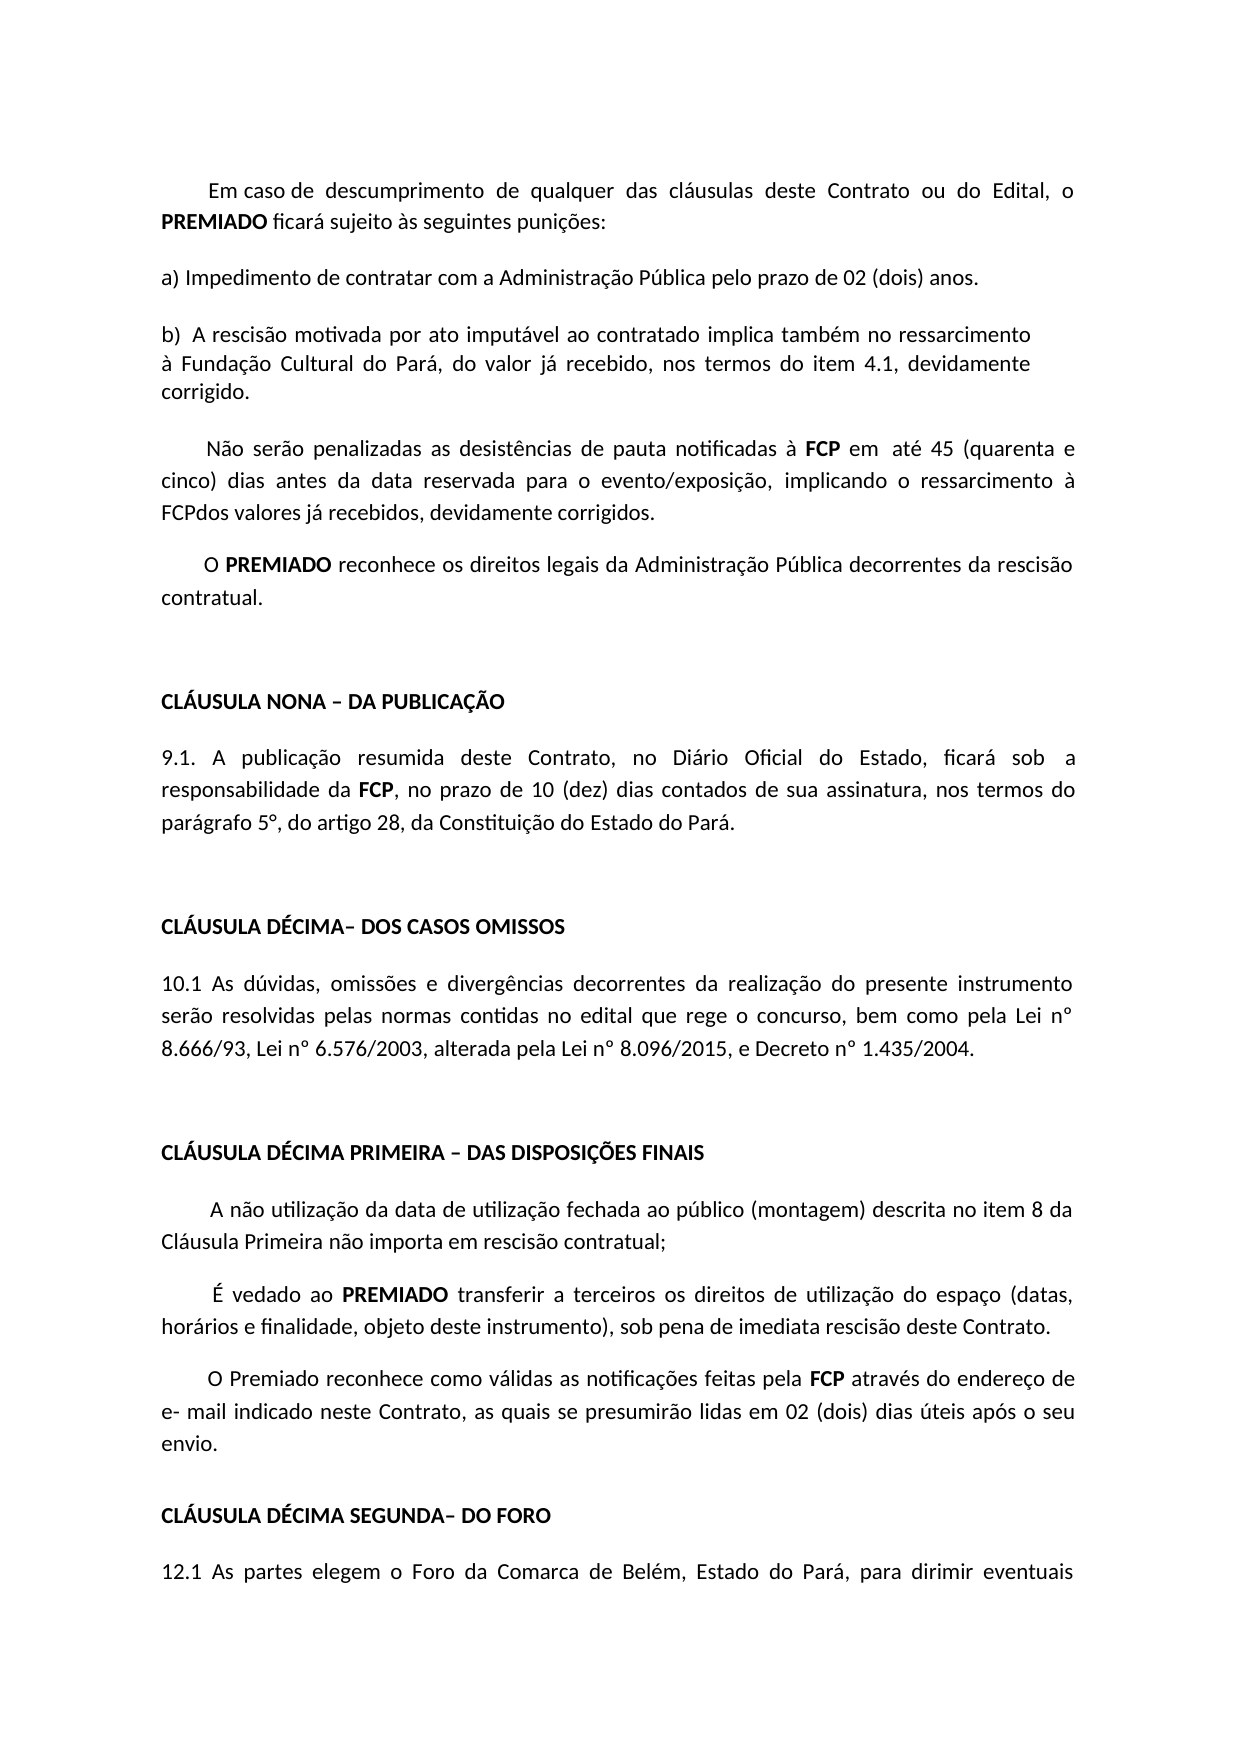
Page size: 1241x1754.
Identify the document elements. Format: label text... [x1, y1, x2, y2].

text CLÁUSULA DÉCIMA SEGUNDA– DO FORO [161, 1501, 1181, 1529]
list A não utilização da data de utilização fechada ao público (montagem) descrita no item 8 da Cláusula Primeira não importa em rescisão contratual; [161, 1195, 1075, 1255]
list A rescisão motivada por ato imputável ao contratado implica também no ressarcimento à Fundação Cultural do Pará, do valor já recebido, nos termos do item 4.1, devidamente corrigido. [161, 320, 1031, 405]
text PREMIADO ficará sujeito às seguintes punições: [161, 207, 1181, 235]
list Em caso de descumprimento de qualquer das cláusulas deste Contrato ou do Edital, o [161, 176, 1181, 204]
list Impedimento de contratar com a Administração Pública pelo prazo de 02 (dois) anos. [161, 263, 1181, 292]
text 9.1. A publicação resumida deste Contrato, no Diário Oficial do Estado, ficará sob a responsabilidade da FCP, no prazo de 10 (dez) dias contados de sua assinatura, nos termos do parágrafo 5°, do artigo 28, da Constituição do Estado do Pará. [161, 743, 1076, 836]
text CLÁUSULA DÉCIMA– DOS CASOS OMISSOS [161, 912, 1181, 940]
list É vedado ao PREMIADO transferir a terceiros os direitos de utilização do espaço (datas, horários e finalidade, objeto deste instrumento), sob pena de imediata rescisão deste Contrato. [161, 1280, 1075, 1340]
text 10.1 As dúvidas, omissões e divergências decorrentes da realização do presente instrumento serão resolvidas pelas normas contidas no edital que rege o concurso, bem como pela Lei nº 8.666/93, Lei nº 6.576/2003, alterada pela Lei nº 8.096/2015, e Decreto nº 1.435/2004. [161, 969, 1075, 1062]
list O Premiado reconhece como válidas as notificações feitas pela FCP através do endereço de e- mail indicado neste Contrato, as quais se presumirão lidas em 02 (dois) dias úteis após o seu envio. [161, 1364, 1075, 1457]
list O PREMIADO reconhece os direitos legais da Administração Pública decorrentes da rescisão contratual. [161, 551, 1074, 611]
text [161, 1557, 1075, 1585]
text CLÁUSULA DÉCIMA PRIMEIRA – DAS DISPOSIÇÕES FINAIS [161, 1138, 1181, 1166]
list Não serão penalizadas as desistências de pauta notificadas à FCP em até 45 (quarenta e cinco) dias antes da data reservada para o evento/exposição, implicando o ressarcimento à FCPdos valores já recebidos, devidamente corrigidos. [161, 434, 1076, 526]
text CLÁUSULA NONA – DA PUBLICAÇÃO [161, 687, 1181, 715]
